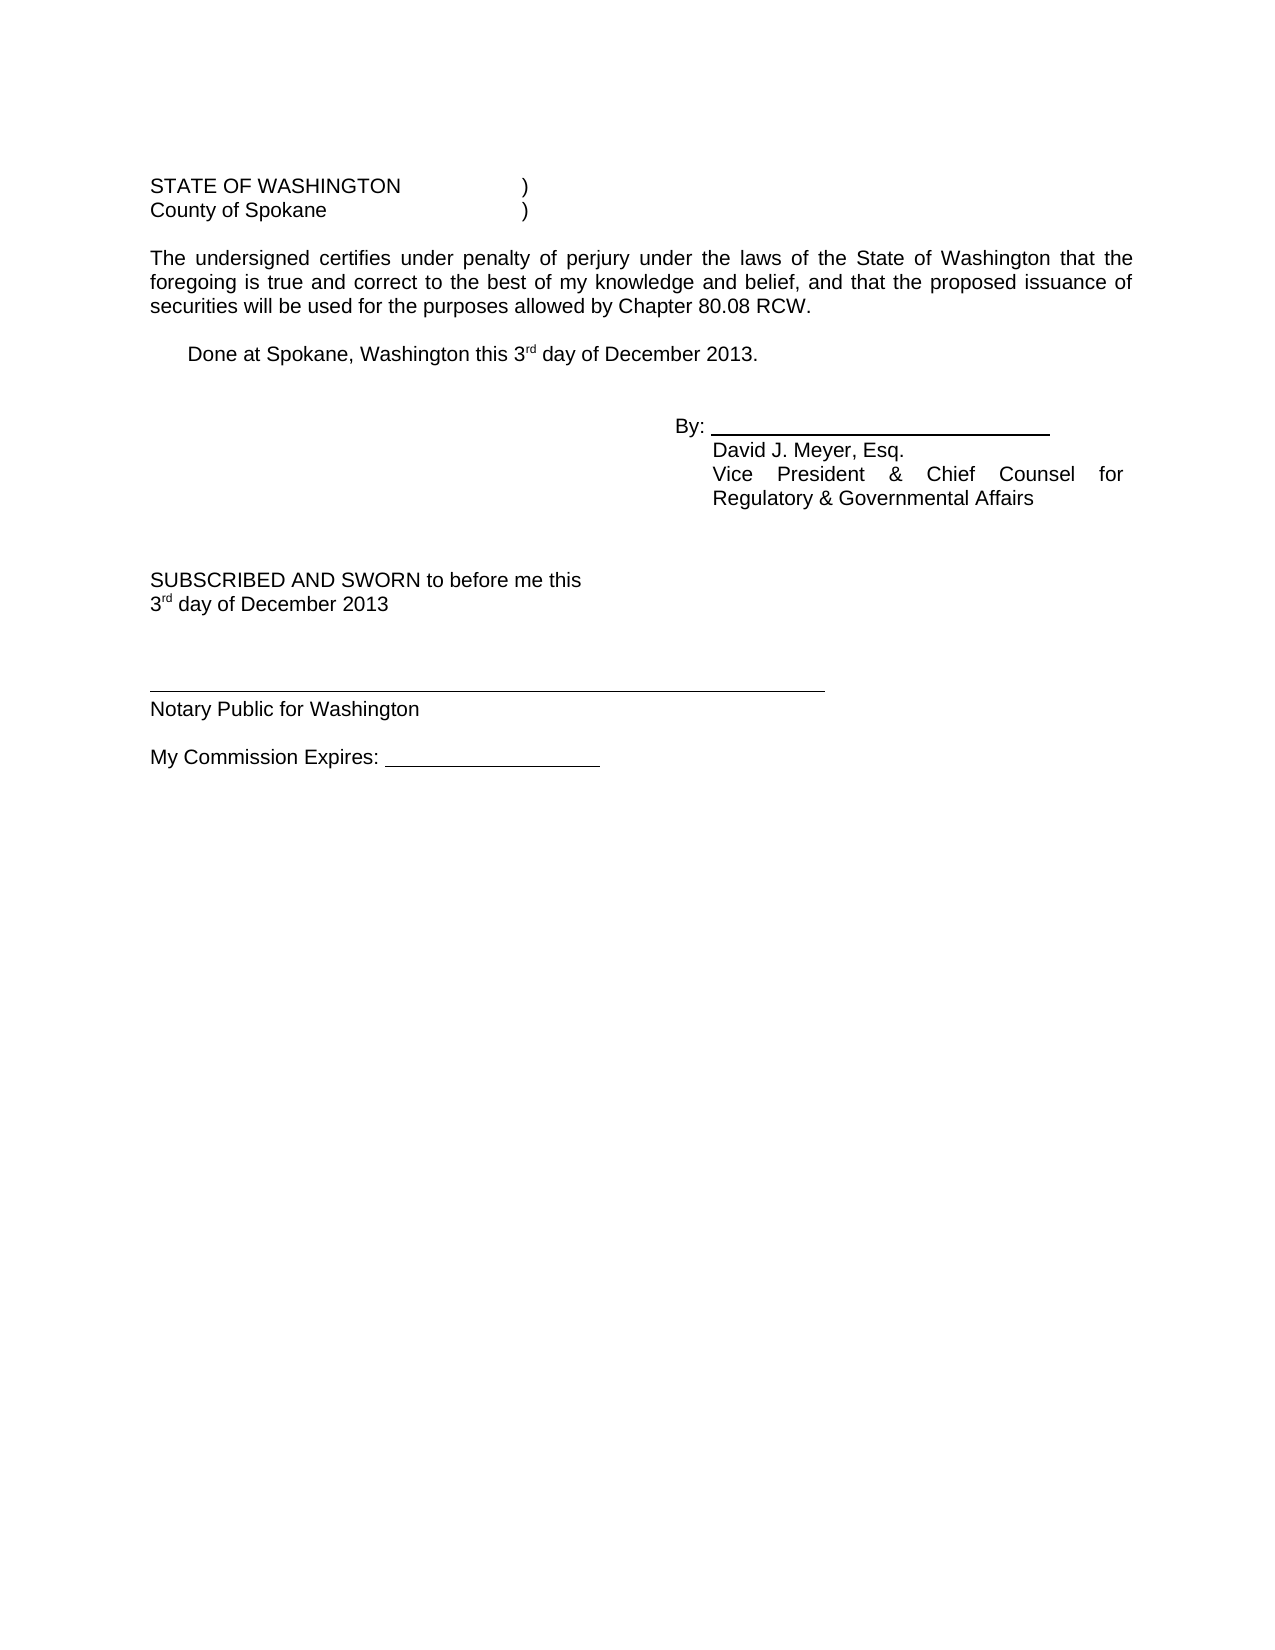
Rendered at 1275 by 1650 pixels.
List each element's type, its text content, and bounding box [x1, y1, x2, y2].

text David J. Meyer, Esq. [150, 437, 1124, 461]
text County of Spokane ) [150, 198, 1059, 222]
text 3rd day of December 2013 [150, 591, 1059, 615]
text Vice President & Chief Counsel for Regulatory & Governmental Affairs [712, 461, 1124, 509]
text The undersigned certifies under penalty of perjury under the laws of the State of Washington that the foregoing is true and correct to the best of my knowledge and belief, and that the proposed issuance of securities will be used for the purposes allowed by Chapter 80.08 RCW. [150, 246, 1134, 318]
text My Commission Expires: [150, 745, 1059, 769]
text SUBSCRIBED AND SWORN to before me this [150, 567, 1059, 591]
text Done at Spokane, Washington this 3rd day of December 2013. [187, 342, 1124, 366]
text Notary Public for Washington [150, 697, 1059, 721]
text STATE OF WASHINGTON ) [150, 174, 1059, 198]
text By: [150, 413, 1124, 437]
